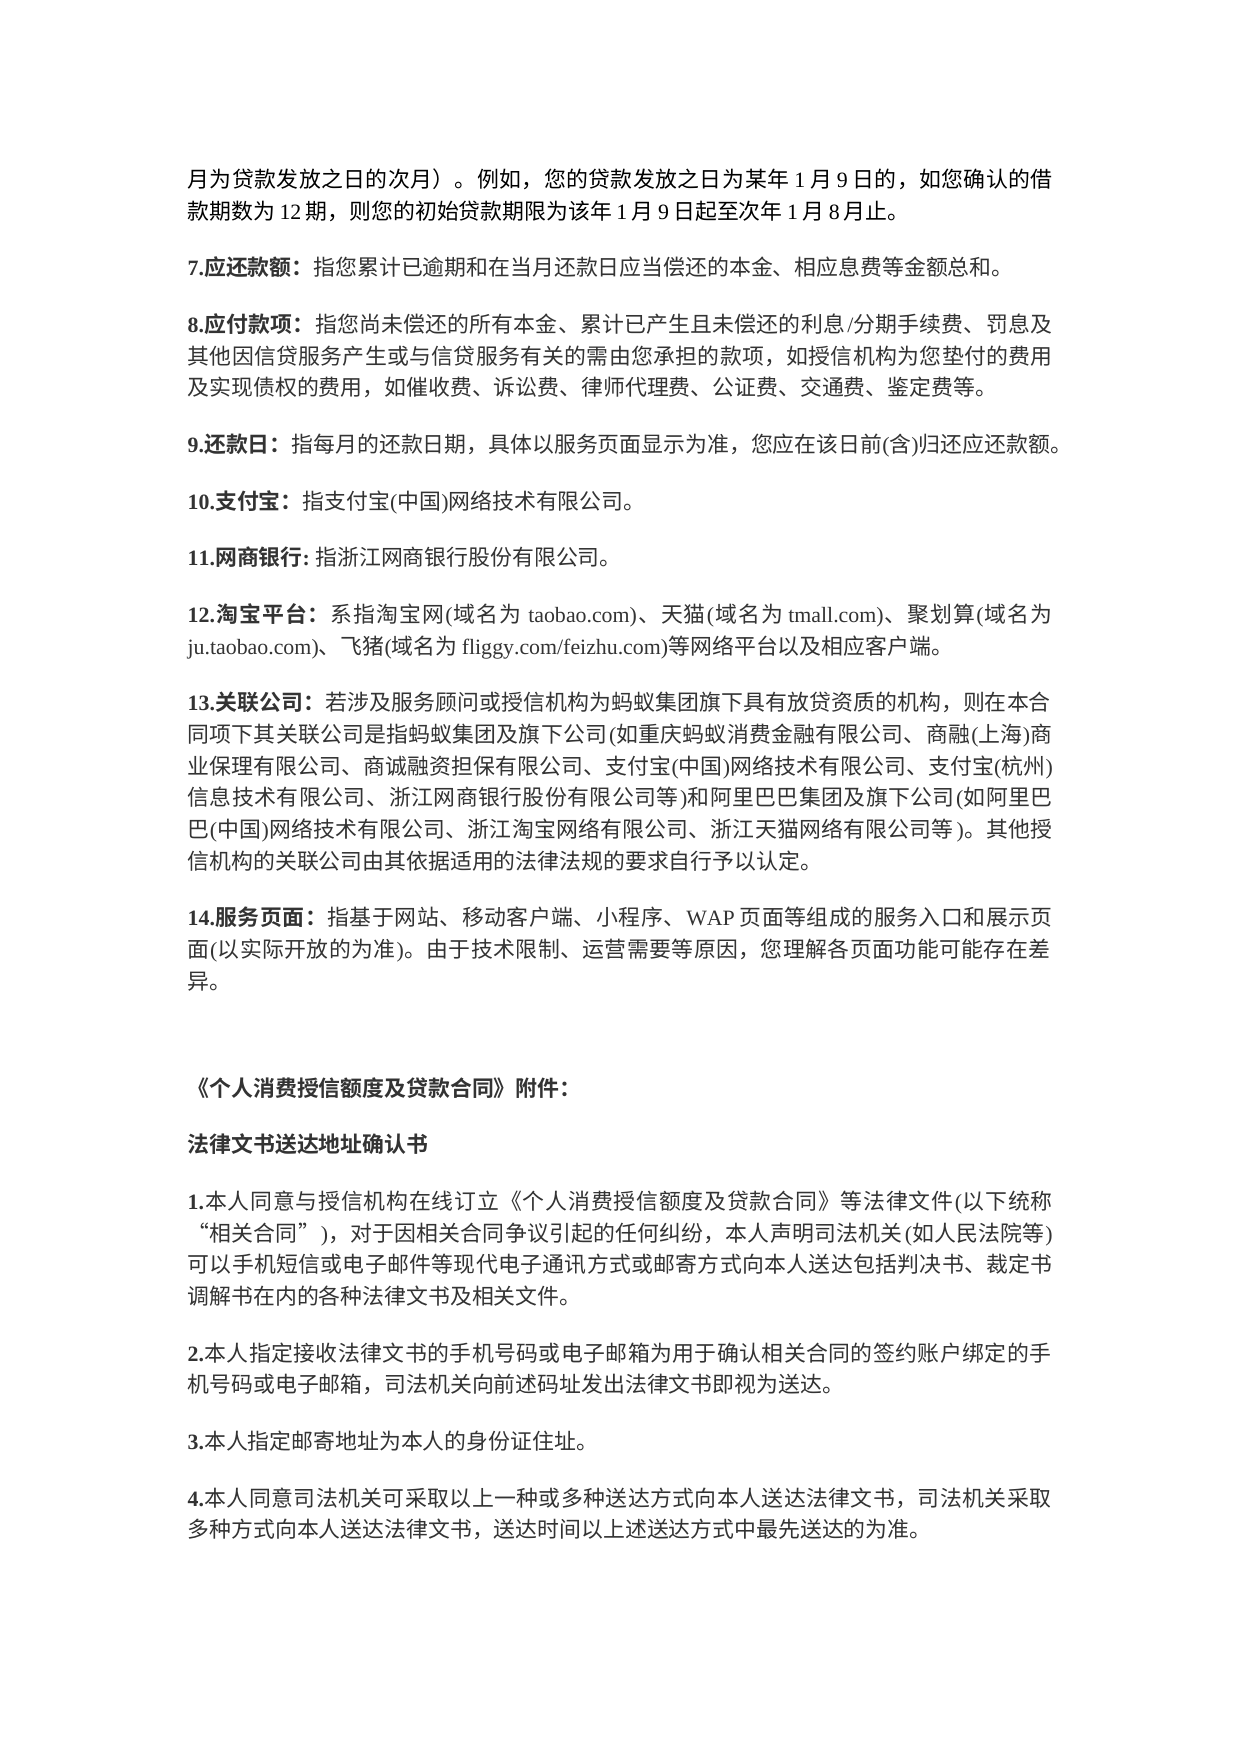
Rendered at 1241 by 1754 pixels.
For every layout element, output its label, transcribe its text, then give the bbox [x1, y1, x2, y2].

text 14.服务页面：指基于网站、移动客户端、小程序、WAP页面等组成的服务入口和展示页面(以实际开放的为准)。由于技术限制、运营需要等原因，您理解各页面功能可能存在差异。 [187, 900, 1053, 995]
text 法律文书送达地址确认书 [187, 1127, 1053, 1159]
text 4.本人同意司法机关可采取以上一种或多种送达方式向本人送达法律文书，司法机关采取多种方式向本人送达法律文书，送达时间以上述送达方式中最先送达的为准。 [187, 1481, 1053, 1544]
text 10.支付宝：指支付宝(中国)网络技术有限公司。 [187, 484, 1053, 515]
text 1.本人同意与授信机构在线订立《个人消费授信额度及贷款合同》等法律文件(以下统称“相关合同”)，对于因相关合同争议引起的任何纠纷，本人声明司法机关(如人民法院等)可以手机短信或电子邮件等现代电子通讯方式或邮寄方式向本人送达包括判决书、裁定书、调解书在内的各种法律文书及相关文件。 [187, 1184, 1053, 1311]
text 8.应付款项：指您尚未偿还的所有本金、累计已产生且未偿还的利息/分期手续费、罚息及其他因信贷服务产生或与信贷服务有关的需由您承担的款项，如授信机构为您垫付的费用及实现债权的费用，如催收费、诉讼费、律师代理费、公证费、交通费、鉴定费等。 [187, 307, 1053, 402]
text 13.关联公司：若涉及服务顾问或授信机构为蚂蚁集团旗下具有放贷资质的机构，则在本合同项下其关联公司是指蚂蚁集团及旗下公司(如重庆蚂蚁消费金融有限公司、商融(上海)商业保理有限公司、商诚融资担保有限公司、支付宝(中国)网络技术有限公司、支付宝(杭州)信息技术有限公司、浙江网商银行股份有限公司等)和阿里巴巴集团及旗下公司(如阿里巴巴(中国)网络技术有限公司、浙江淘宝网络有限公司、浙江天猫网络有限公司等)。其他授信机构的关联公司由其依据适用的法律法规的要求自行予以认定。 [187, 685, 1053, 875]
text 9.还款日：指每月的还款日期，具体以服务页面显示为准，您应在该日前(含)归还应还款额。 [187, 427, 1053, 459]
text 《个人消费授信额度及贷款合同》附件： [187, 1071, 1053, 1102]
text 7.应还款额：指您累计已逾期和在当月还款日应当偿还的本金、相应息费等金额总和。 [187, 250, 1053, 282]
text 3.本人指定邮寄地址为本人的身份证住址。 [187, 1424, 1053, 1456]
text 11.网商银行: 指浙江网商银行股份有限公司。 [187, 540, 1053, 572]
text 12.淘宝平台：系指淘宝网(域名为 taobao.com)、天猫(域名为tmall.com)、聚划算(域名为ju.taobao.com)、飞猪(域名为fliggy.com/feizhu.com)等网络平台以及相应客户端。 [187, 597, 1053, 660]
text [187, 162, 1053, 225]
text 2.本人指定接收法律文书的手机号码或电子邮箱为用于确认相关合同的签约账户绑定的手机号码或电子邮箱，司法机关向前述码址发出法律文书即视为送达。 [187, 1336, 1053, 1399]
